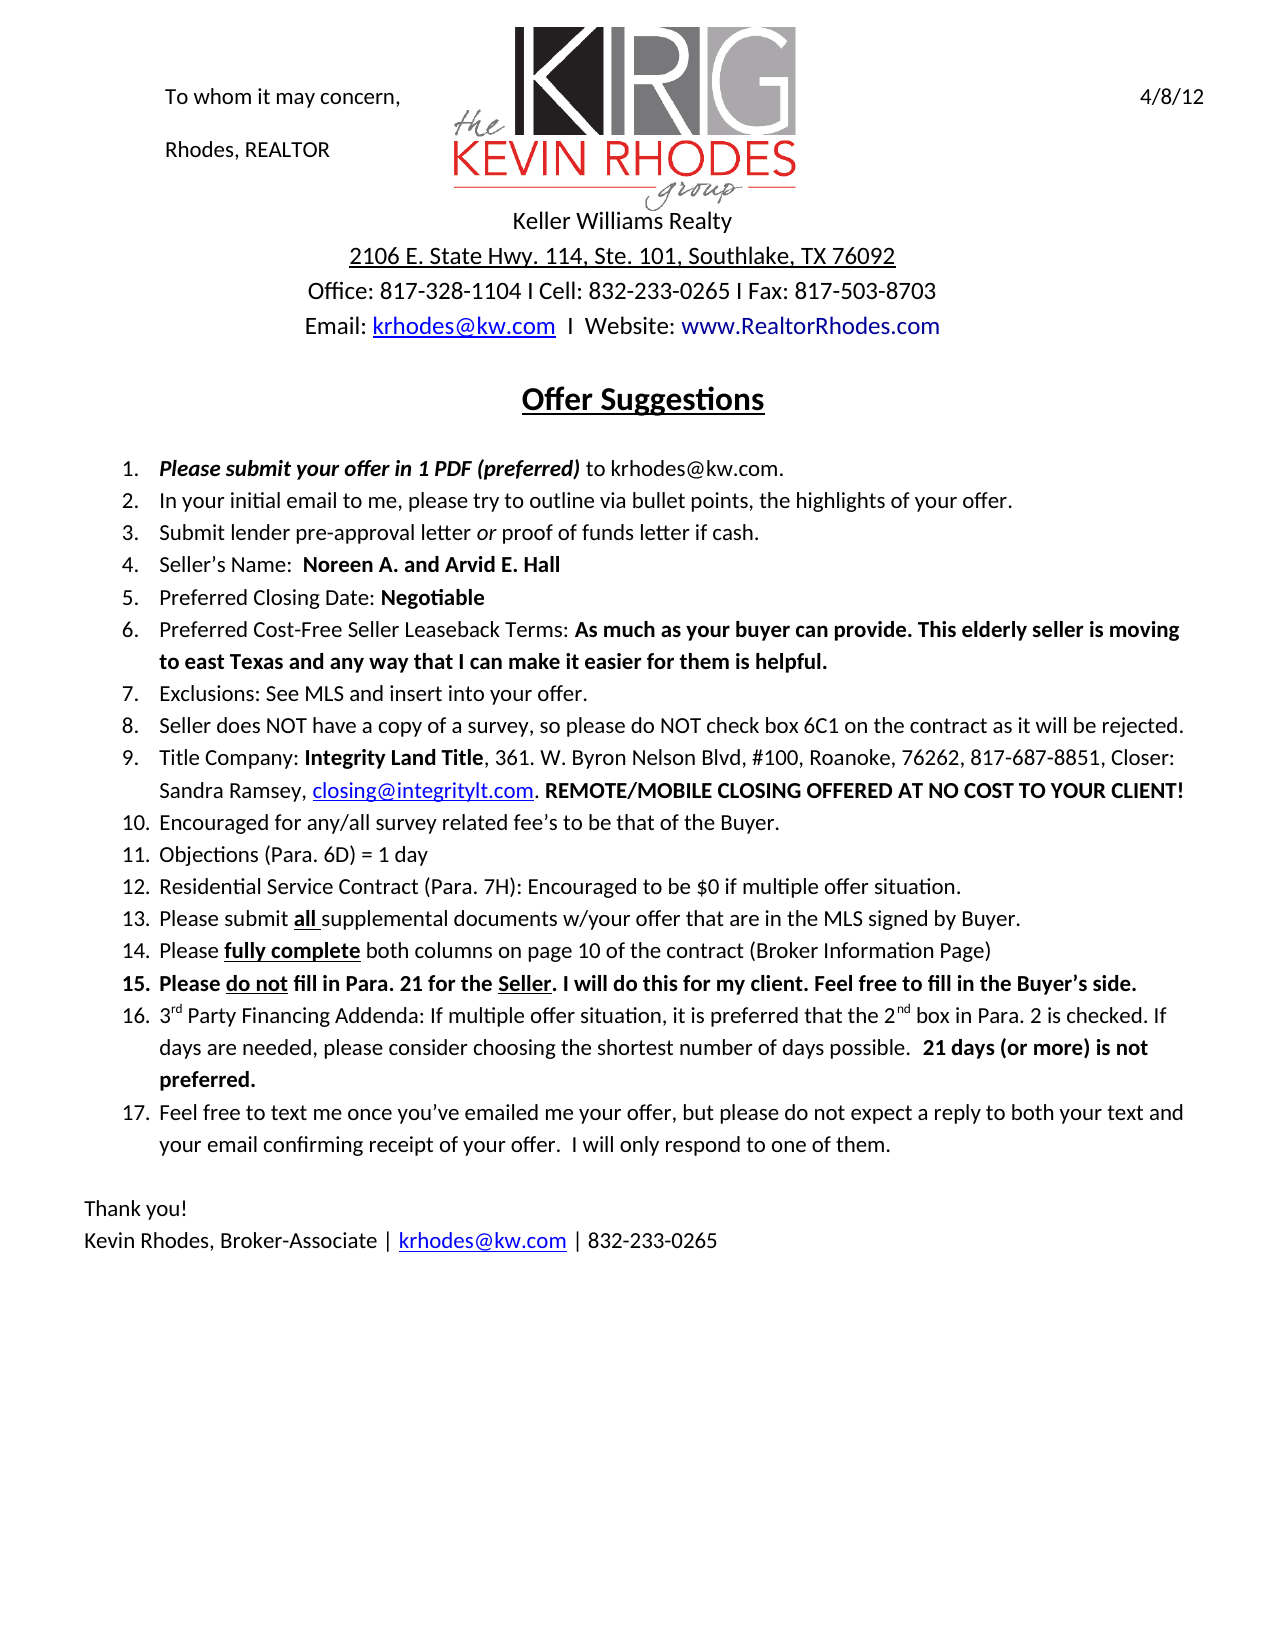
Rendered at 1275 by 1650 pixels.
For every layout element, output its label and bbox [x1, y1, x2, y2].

picture [447, 27, 802, 211]
